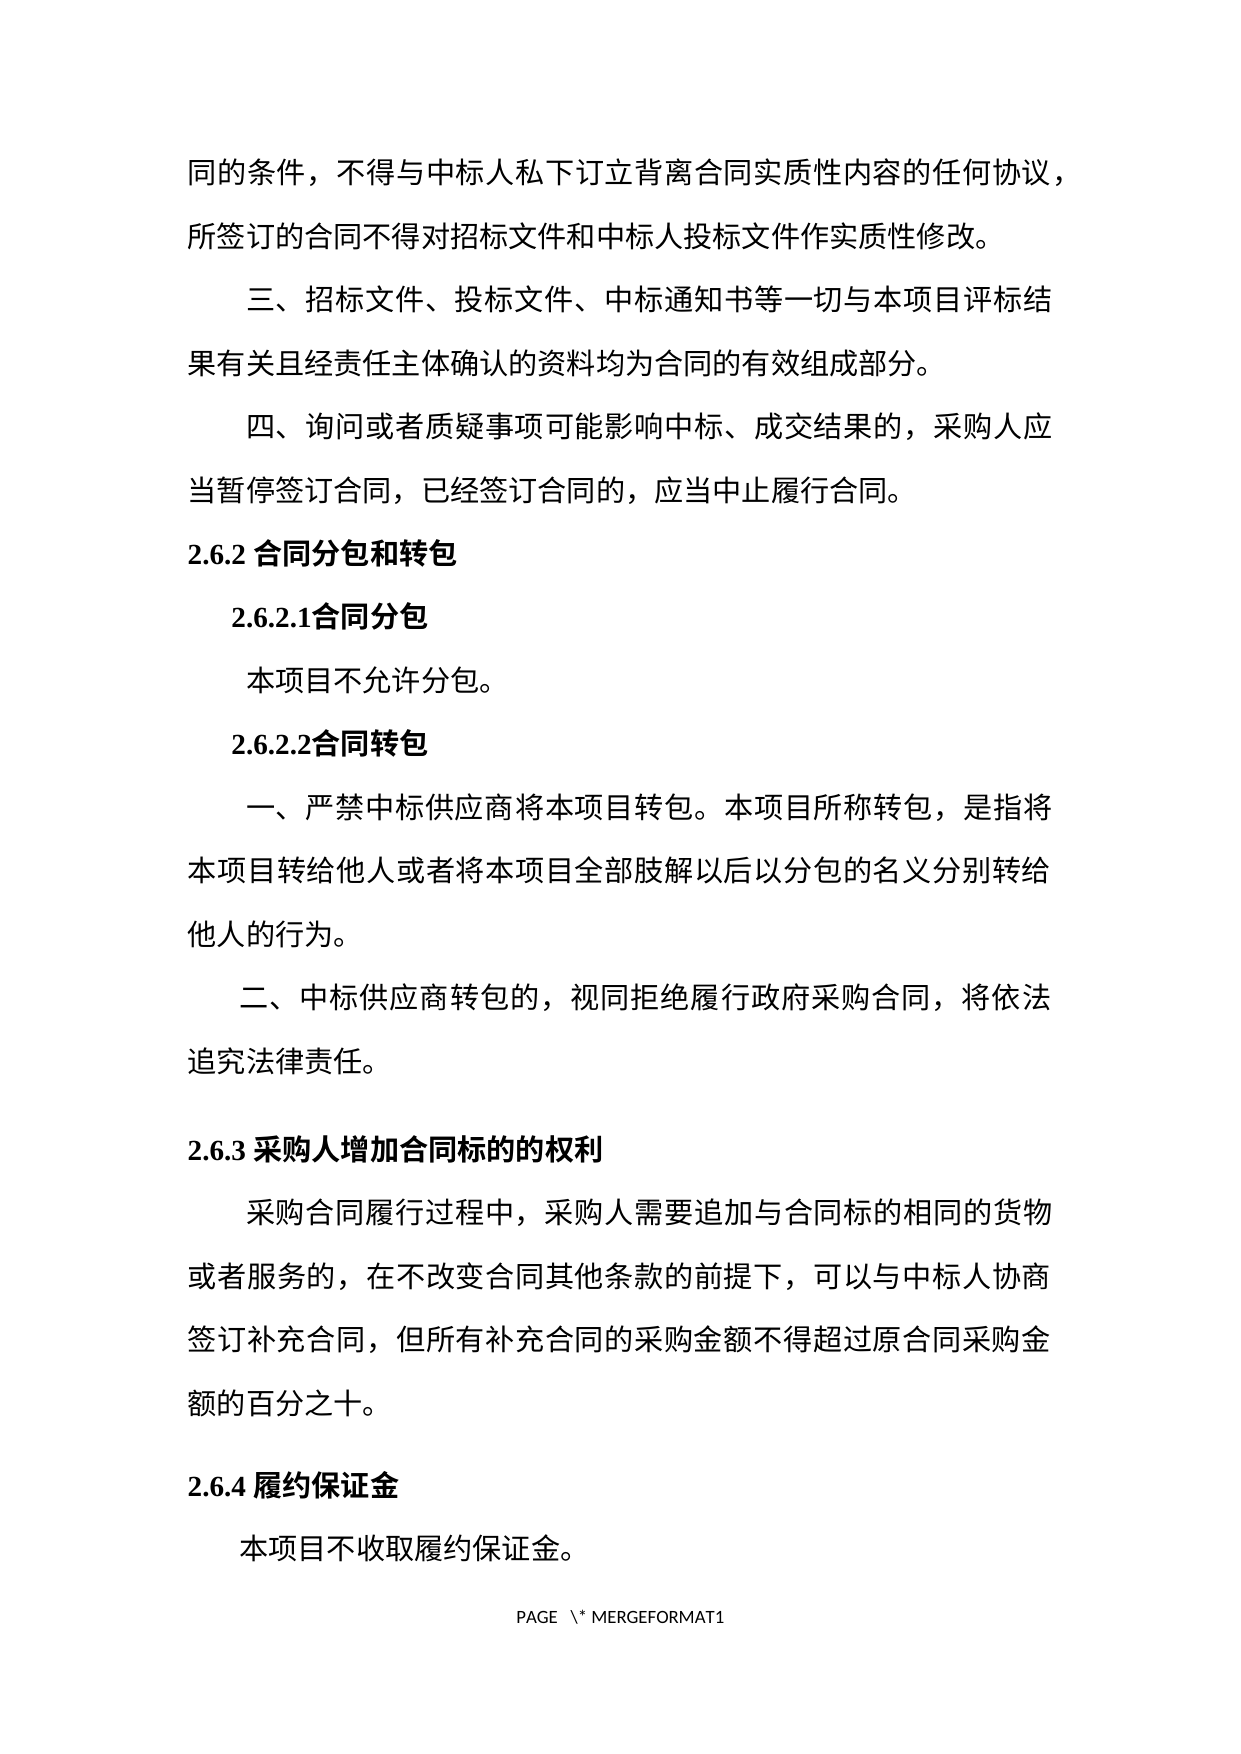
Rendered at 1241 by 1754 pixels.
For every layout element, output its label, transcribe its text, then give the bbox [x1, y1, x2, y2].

list 合同转包 [231, 721, 1053, 763]
text 一、严禁中标供应商将本项目转包。本项目所称转包，是指将本项目转给他人或者将本项目全部肢解以后以分包的名义分别转给他人的行为。 [187, 784, 1053, 953]
text 三、招标文件、投标文件、中标通知书等一切与本项目评标结果有关且经责任主体确认的资料均为合同的有效组成部分。 [187, 277, 1053, 383]
text 四、询问或者质疑事项可能影响中标、成交结果的，采购人应当暂停签订合同，已经签订合同的，应当中止履行合同。 [187, 404, 1053, 509]
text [187, 150, 1053, 256]
list 合同分包和转包 [187, 531, 1053, 573]
list 履约保证金 [187, 1462, 1053, 1505]
text 采购合同履行过程中，采购人需要追加与合同标的相同的货物或者服务的，在不改变合同其他条款的前提下，可以与中标人协商签订补充合同，但所有补充合同的采购金额不得超过原合同采购金额的百分之十。 [187, 1190, 1053, 1423]
text 本项目不允许分包。 [187, 657, 1053, 700]
list 合同分包 [231, 594, 1053, 636]
list 采购人增加合同标的的权利 [187, 1127, 1053, 1169]
text 二、中标供应商转包的，视同拒绝履行政府采购合同，将依法追究法律责任。 [187, 975, 1053, 1080]
text 本项目不收取履约保证金。 [187, 1526, 1053, 1568]
